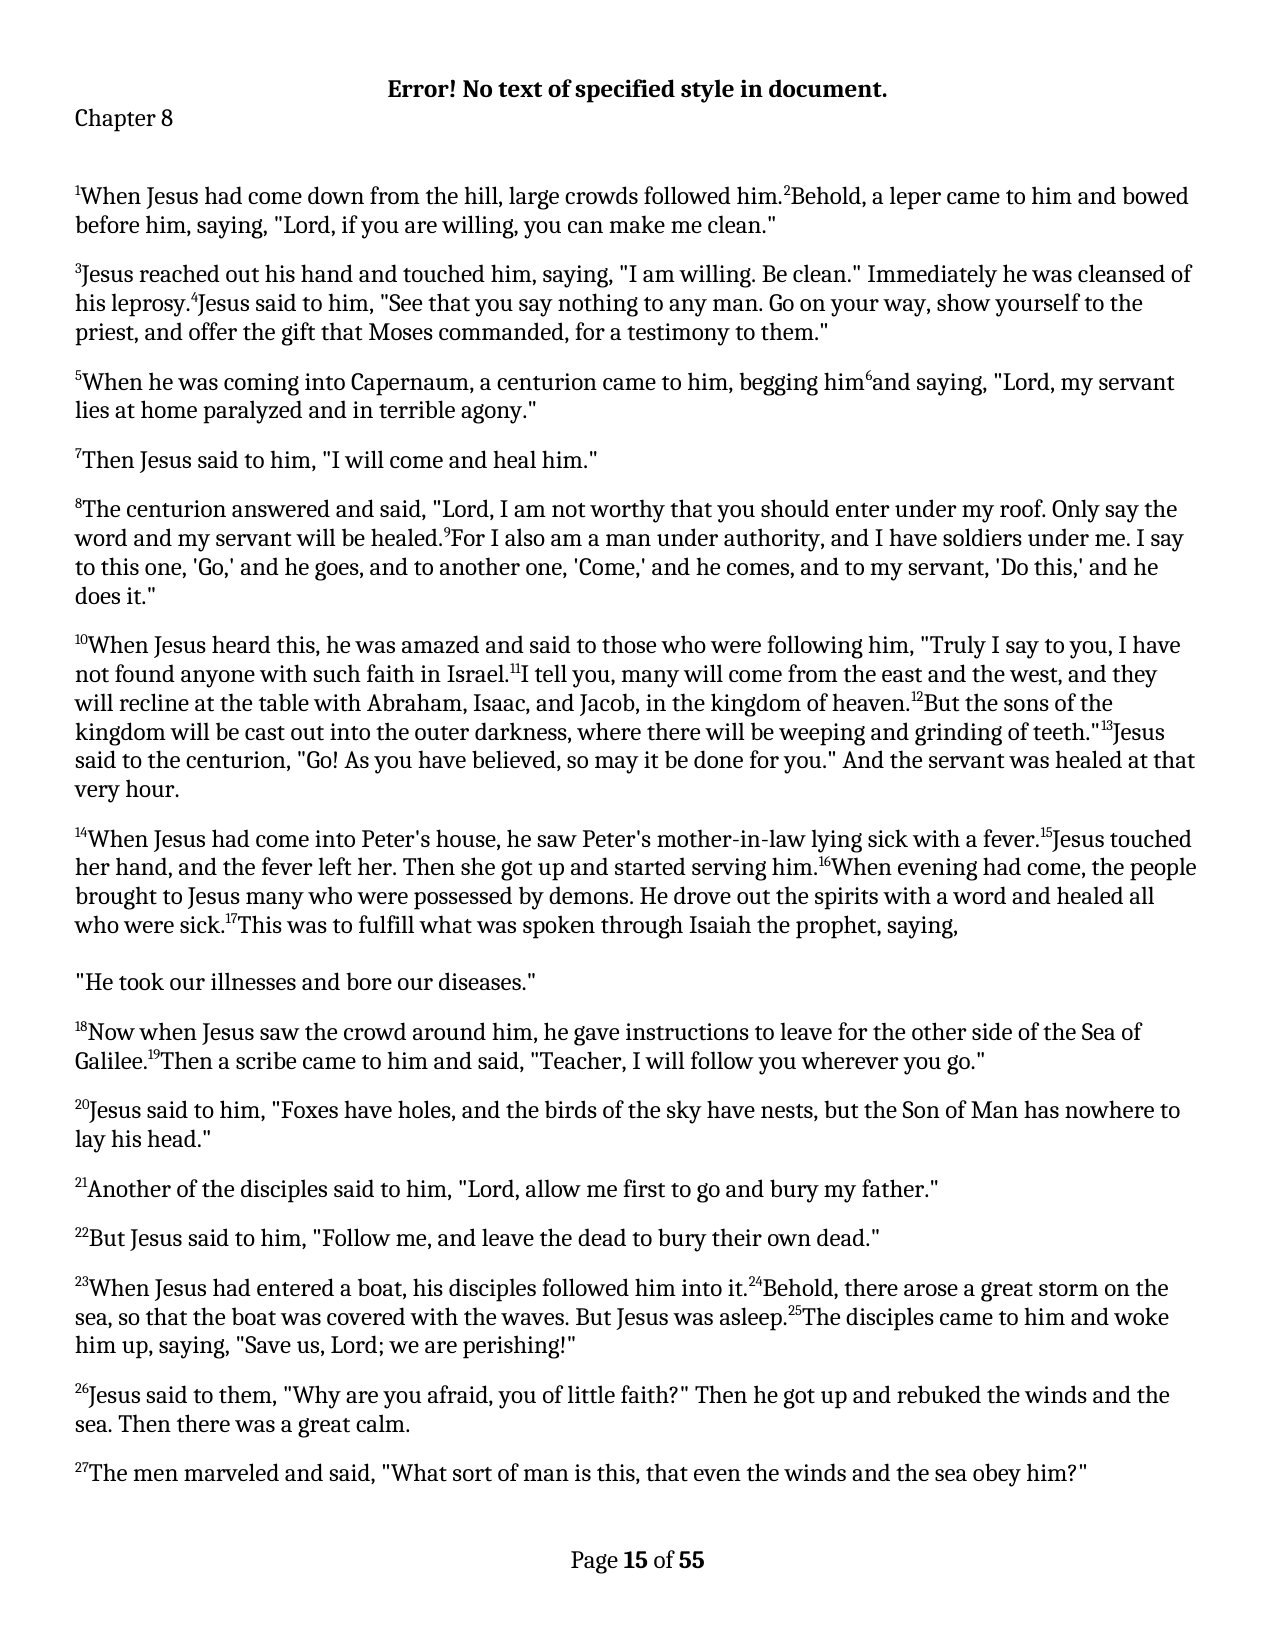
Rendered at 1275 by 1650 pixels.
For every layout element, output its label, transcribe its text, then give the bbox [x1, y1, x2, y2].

text 20Jesus said to him, "Foxes have holes, and the birds of the sky have nests, but the Son of Man has nowhere to lay his head." [75, 1096, 1200, 1154]
text 22But Jesus said to him, "Follow me, and leave the dead to bury their own dead." [75, 1224, 1200, 1253]
text 18Now when Jesus saw the crowd around him, he gave instructions to leave for the other side of the Sea of Galilee.19Then a scribe came to him and said, "Teacher, I will follow you wherever you go." [75, 1018, 1200, 1075]
text 7Then Jesus said to him, "I will come and heal him." [75, 446, 1200, 474]
text 8The centurion answered and said, "Lord, I am not worthy that you should enter under my roof. Only say the word and my servant will be healed.9For I also am a man under authority, and I have soldiers under me. I say to this one, 'Go,' and he goes, and to another one, 'Come,' and he comes, and to my servant, 'Do this,' and he does it." [75, 495, 1200, 610]
text 10When Jesus heard this, he was amazed and said to those who were following him, "Truly I say to you, I have not found anyone with such faith in Israel.11I tell you, many will come from the east and the west, and they will recline at the table with Abraham, Isaac, and Jacob, in the kingdom of heaven.12But the sons of the kingdom will be cast out into the outer darkness, where there will be weeping and grinding of teeth."13Jesus said to the centurion, "Go! As you have believed, so may it be done for you." And the servant was healed at that very hour. [75, 631, 1200, 804]
text Chapter 8 [75, 104, 1200, 161]
text 21Another of the disciples said to him, "Lord, allow me first to go and bury my father." [75, 1174, 1200, 1203]
text 14When Jesus had come into Peter's house, he saw Peter's mother-in-law lying sick with a fever.15Jesus touched her hand, and the fever left her. Then she got up and started serving him.16When evening had come, the people brought to Jesus many who were possessed by demons. He drove out the spirits with a word and healed all who were sick.17This was to fulfill what was spoken through Isaiah the prophet, saying, "He took our illnesses and bore our diseases." [75, 824, 1200, 997]
text 27The men marveled and said, "What sort of man is this, that even the winds and the sea obey him?" [75, 1459, 1200, 1488]
text 26Jesus said to them, "Why are you afraid, you of little faith?" Then he got up and rebuked the winds and the sea. Then there was a great calm. [75, 1381, 1200, 1438]
text 5When he was coming into Capernaum, a centurion came to him, begging him6and saying, "Lord, my servant lies at home paralyzed and in terrible agony." [75, 367, 1200, 425]
text 3Jesus reached out his hand and touched him, saying, "I am willing. Be clean." Immediately he was cleansed of his leprosy.4Jesus said to him, "See that you say nothing to any man. Go on your way, show yourself to the priest, and offer the gift that Moses commanded, for a testimony to them." [75, 260, 1200, 347]
text 1When Jesus had come down from the hill, large crowds followed him.2Behold, a leper came to him and bowed before him, saying, "Lord, if you are willing, you can make me clean." [75, 182, 1200, 239]
text 23When Jesus had entered a boat, his disciples followed him into it.24Behold, there arose a great storm on the sea, so that the boat was covered with the waves. But Jesus was asleep.25The disciples came to him and woke him up, saying, "Save us, Lord; we are perishing!" [75, 1274, 1200, 1360]
